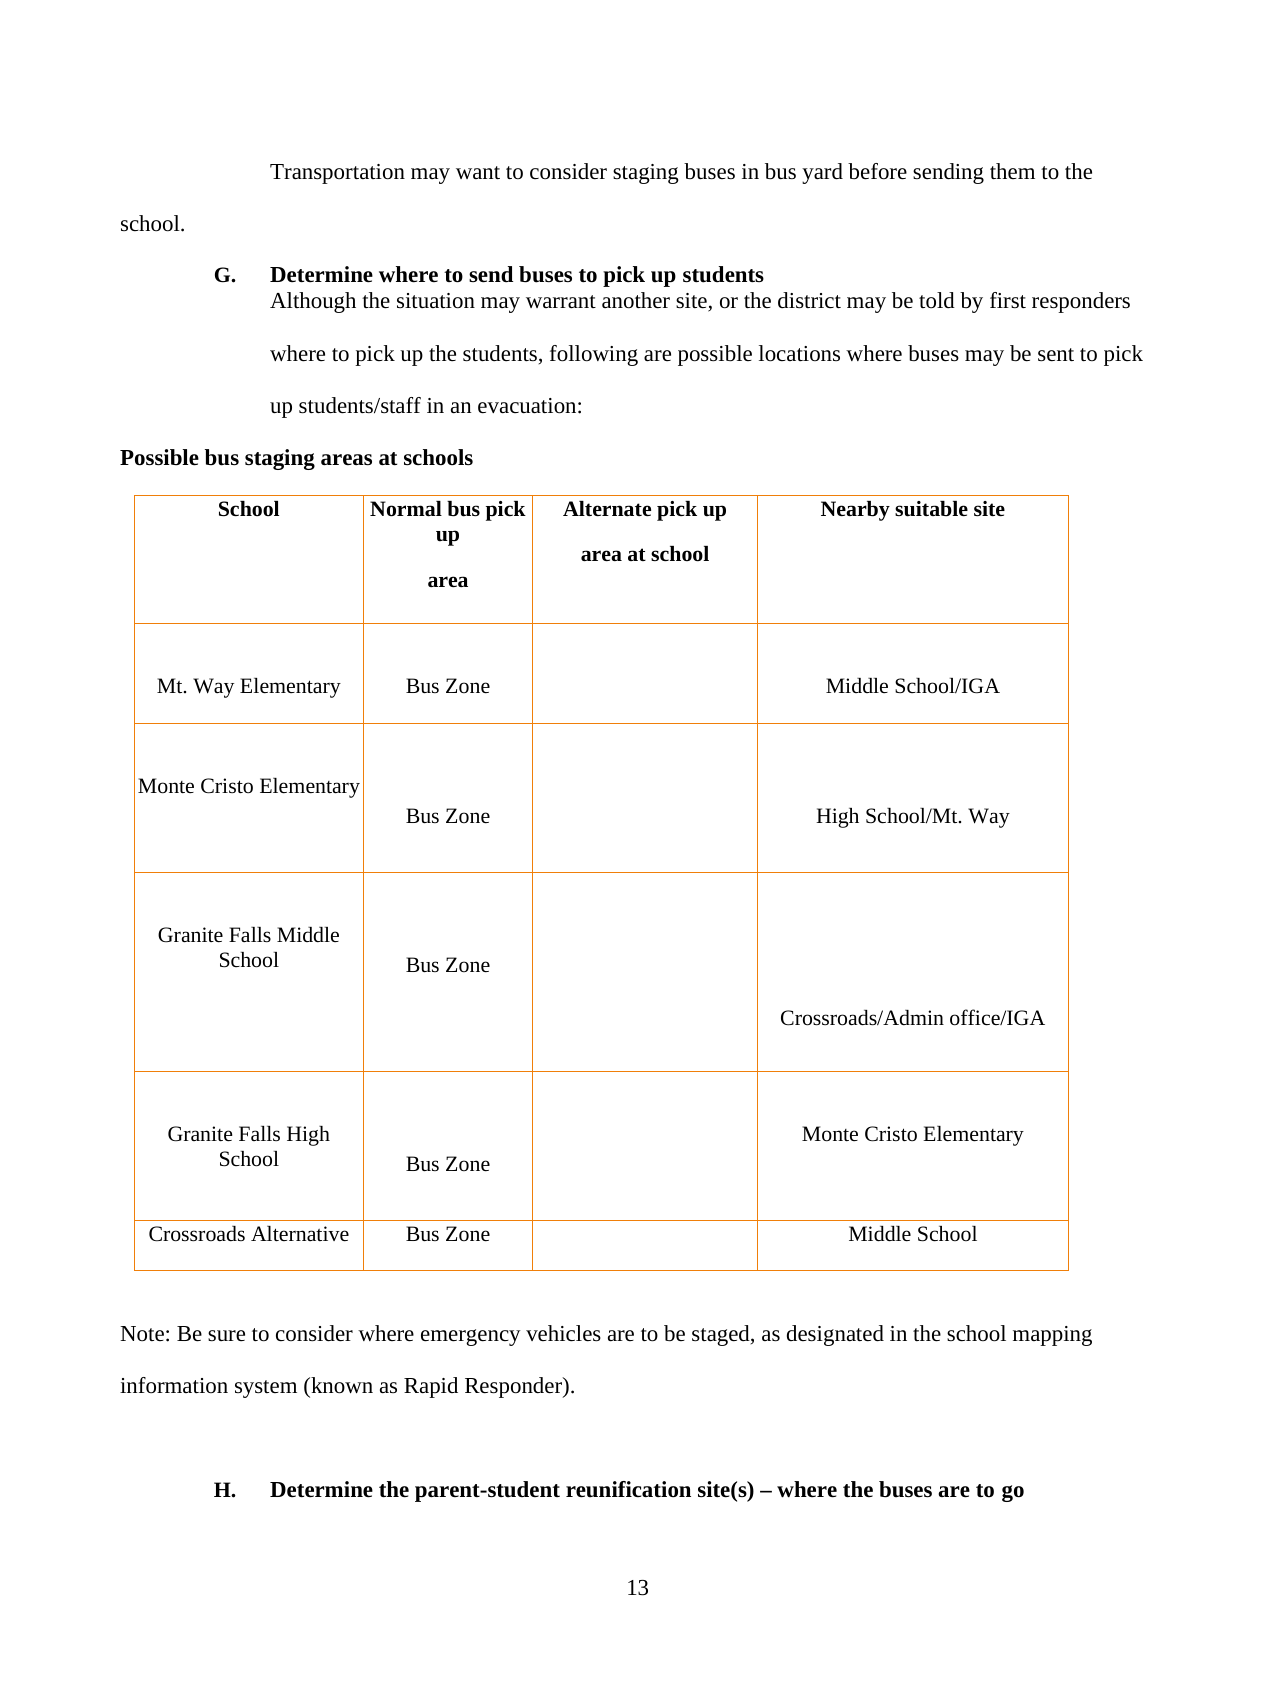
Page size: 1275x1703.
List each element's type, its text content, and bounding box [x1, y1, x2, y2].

table_cell Crossroads/Admin office/IGA [758, 873, 1068, 1071]
list Determine where to send buses to pick up students [120, 263, 1155, 288]
table_cell Bus Zone [364, 1221, 532, 1270]
table_cell [533, 724, 757, 872]
table_cell Bus Zone [364, 1072, 532, 1220]
table_cell Monte Cristo Elementary [135, 724, 363, 872]
table_cell [533, 624, 757, 723]
table_cell [533, 1072, 757, 1220]
table_cell [533, 873, 757, 1071]
table_cell Bus Zone [364, 724, 532, 872]
table_cell Granite Falls High School [135, 1072, 363, 1220]
table_cell Granite Falls Middle School [135, 873, 363, 1071]
table_header School [135, 496, 363, 623]
table_header Nearby suitable site [758, 496, 1068, 623]
table_cell Monte Cristo Elementary [758, 1072, 1068, 1220]
text Transportation may want to consider staging buses in bus yard before sending them to the school. [120, 158, 1155, 236]
list Determine the parent-student reunification site(s) – where the buses are to go [120, 1477, 1155, 1503]
table_cell High School/Mt. Way [758, 724, 1068, 872]
text Note: Be sure to consider where emergency vehicles are to be staged, as designated in the school mapping information system (known as Rapid Responder). [120, 1320, 1155, 1399]
table_cell Middle School [758, 1221, 1068, 1270]
text Although the situation may warrant another site, or the district may be told by first responders where to pick up the students, following are possible locations where buses may be sent to pick up students/staff in an evacuation: [270, 288, 1155, 418]
table_cell Middle School/IGA [758, 624, 1068, 723]
table_header Alternate pick up area at school [533, 496, 757, 623]
table_cell [533, 1221, 757, 1270]
table_cell Mt. Way Elementary [135, 624, 363, 723]
table_cell Crossroads Alternative [135, 1221, 363, 1270]
text Possible bus staging areas at schools [120, 444, 1155, 470]
table_cell Bus Zone [364, 873, 532, 1071]
table_cell Bus Zone [364, 624, 532, 723]
table_header Normal bus pick up area [364, 496, 532, 623]
